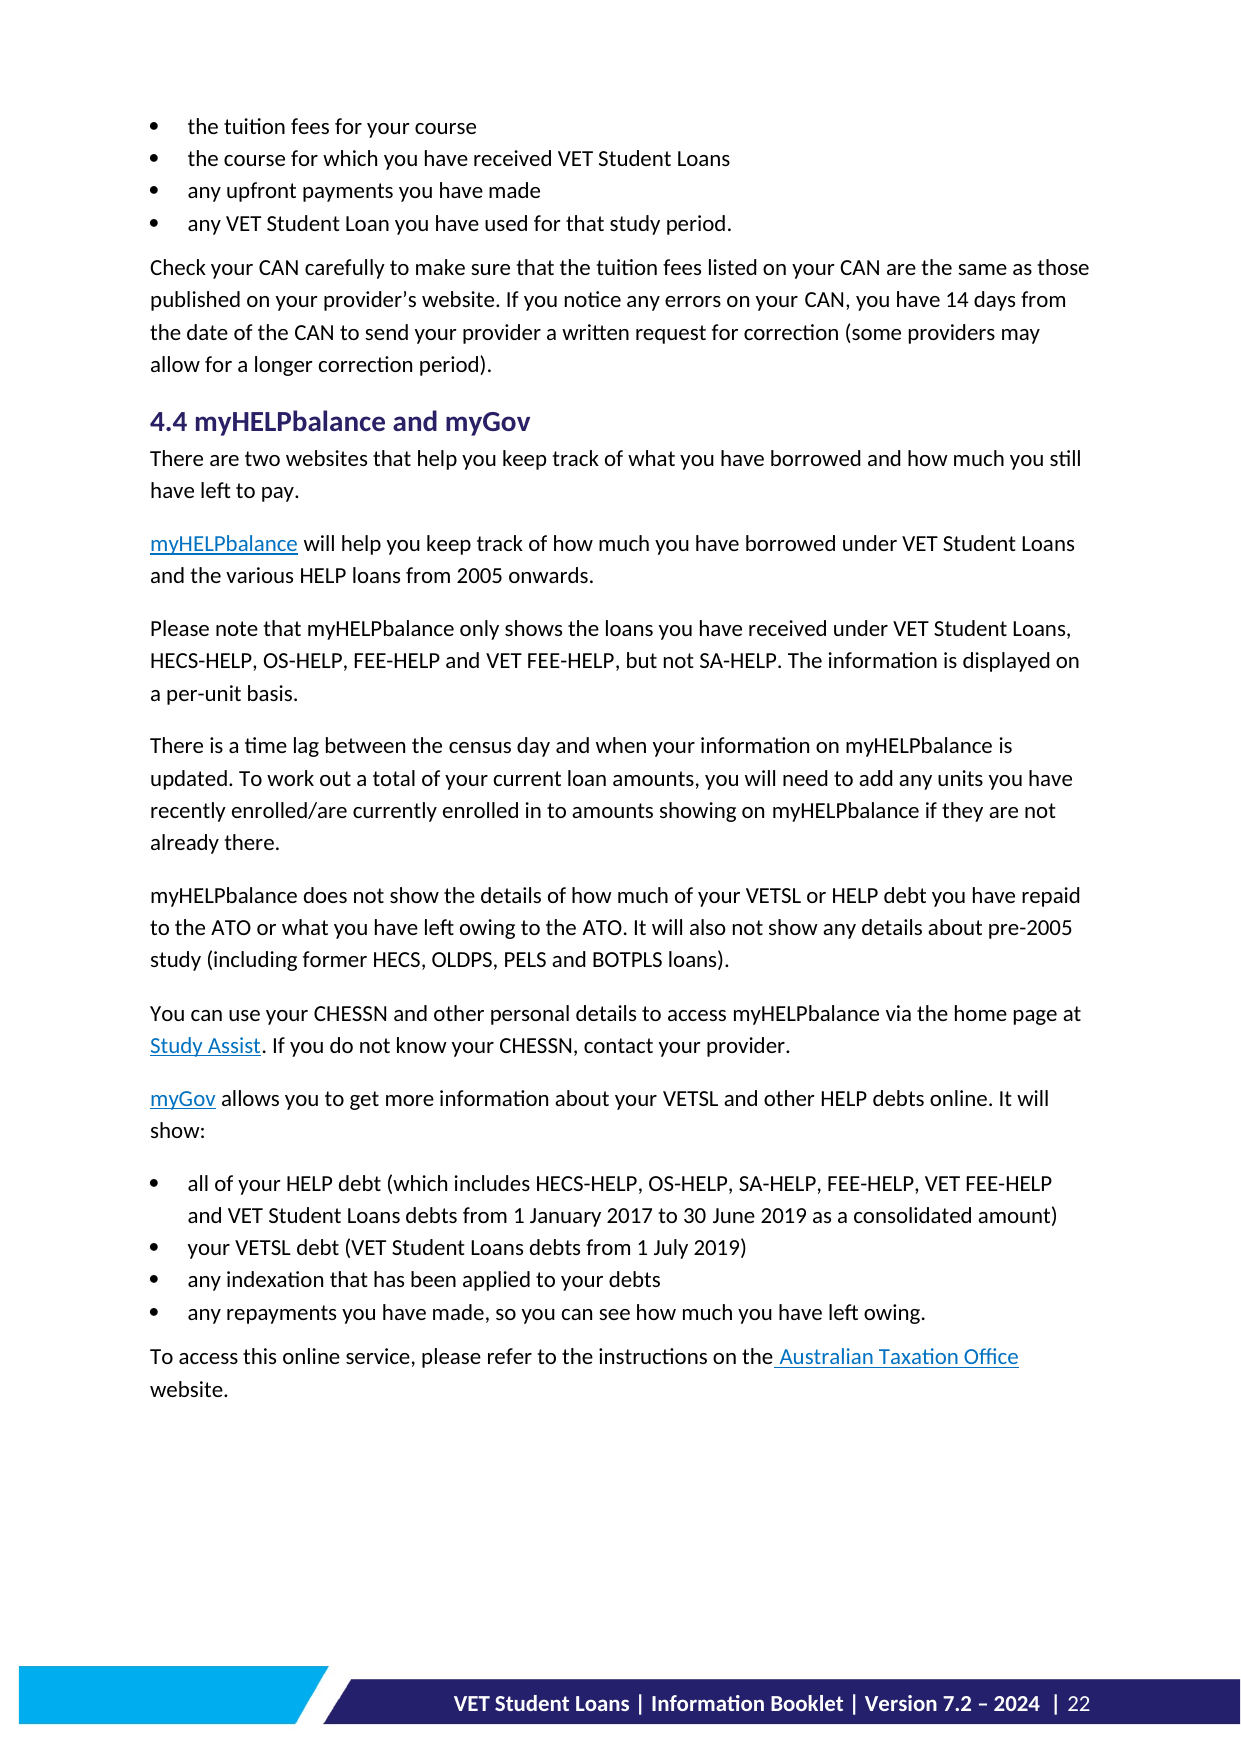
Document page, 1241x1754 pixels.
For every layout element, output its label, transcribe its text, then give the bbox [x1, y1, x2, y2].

text There are two websites that help you keep track of what you have borrowed and how much you still have left to pay. [150, 444, 1090, 504]
list all of your HELP debt (which includes HECS-HELP, OS-HELP, SA-HELP, FEE-HELP, VET FEE-HELP and VET Student Loans debts from 1 January 2017 to 30 June 2019 as a consolidated amount) [150, 1169, 1090, 1229]
list the tuition fees for your course [150, 112, 1090, 140]
text myGov allows you to get more information about your VETSL and other HELP debts online. It will show: [150, 1084, 1090, 1144]
text To access this online service, please refer to the instructions on the Australian Taxation Office website. [150, 1342, 1090, 1403]
text myHELPbalance will help you keep track of how much you have borrowed under VET Student Loans and the various HELP loans from 2005 onwards. [150, 529, 1090, 589]
text There is a time lag between the census day and when your information on myHELPbalance is updated. To work out a total of your current loan amounts, you will need to add any units you have recently enrolled/are currently enrolled in to amounts showing on myHELPbalance if they are not already there. [150, 732, 1090, 856]
list any upfront payments you have made [150, 176, 1090, 204]
text Check your CAN carefully to make sure that the tuition fees listed on your CAN are the same as those published on your provider’s website. If you notice any errors on your CAN, you have 14 days from the date of the CAN to send your provider a written request for correction (some providers may allow for a longer correction period). [150, 253, 1090, 378]
subtitle 4.4 myHELPbalance and myGov [150, 403, 1090, 438]
picture [18, 1666, 1241, 1737]
text myHELPbalance does not show the details of how much of your VETSL or HELP debt you have repaid to the ATO or what you have left owing to the ATO. It will also not show any details about pre-2005 study (including former HECS, OLDPS, PELS and BOTPLS loans). [150, 881, 1090, 974]
text You can use your CHESSN and other personal details to access myHELPbalance via the home page at Study Assist. If you do not know your CHESSN, contact your provider. [150, 999, 1090, 1059]
list any repayments you have made, so you can see how much you have left owing. [150, 1298, 1090, 1326]
list any VET Student Loan you have used for that study period. [150, 209, 1090, 237]
list any indexation that has been applied to your debts [150, 1266, 1090, 1294]
list the course for which you have received VET Student Loans [150, 144, 1090, 172]
text Please note that myHELPbalance only shows the loans you have received under VET Student Loans, HECS-HELP, OS-HELP, FEE-HELP and VET FEE-HELP, but not SA-HELP. The information is displayed on a per-unit basis. [150, 614, 1090, 707]
list your VETSL debt (VET Student Loans debts from 1 July 2019) [150, 1233, 1090, 1261]
